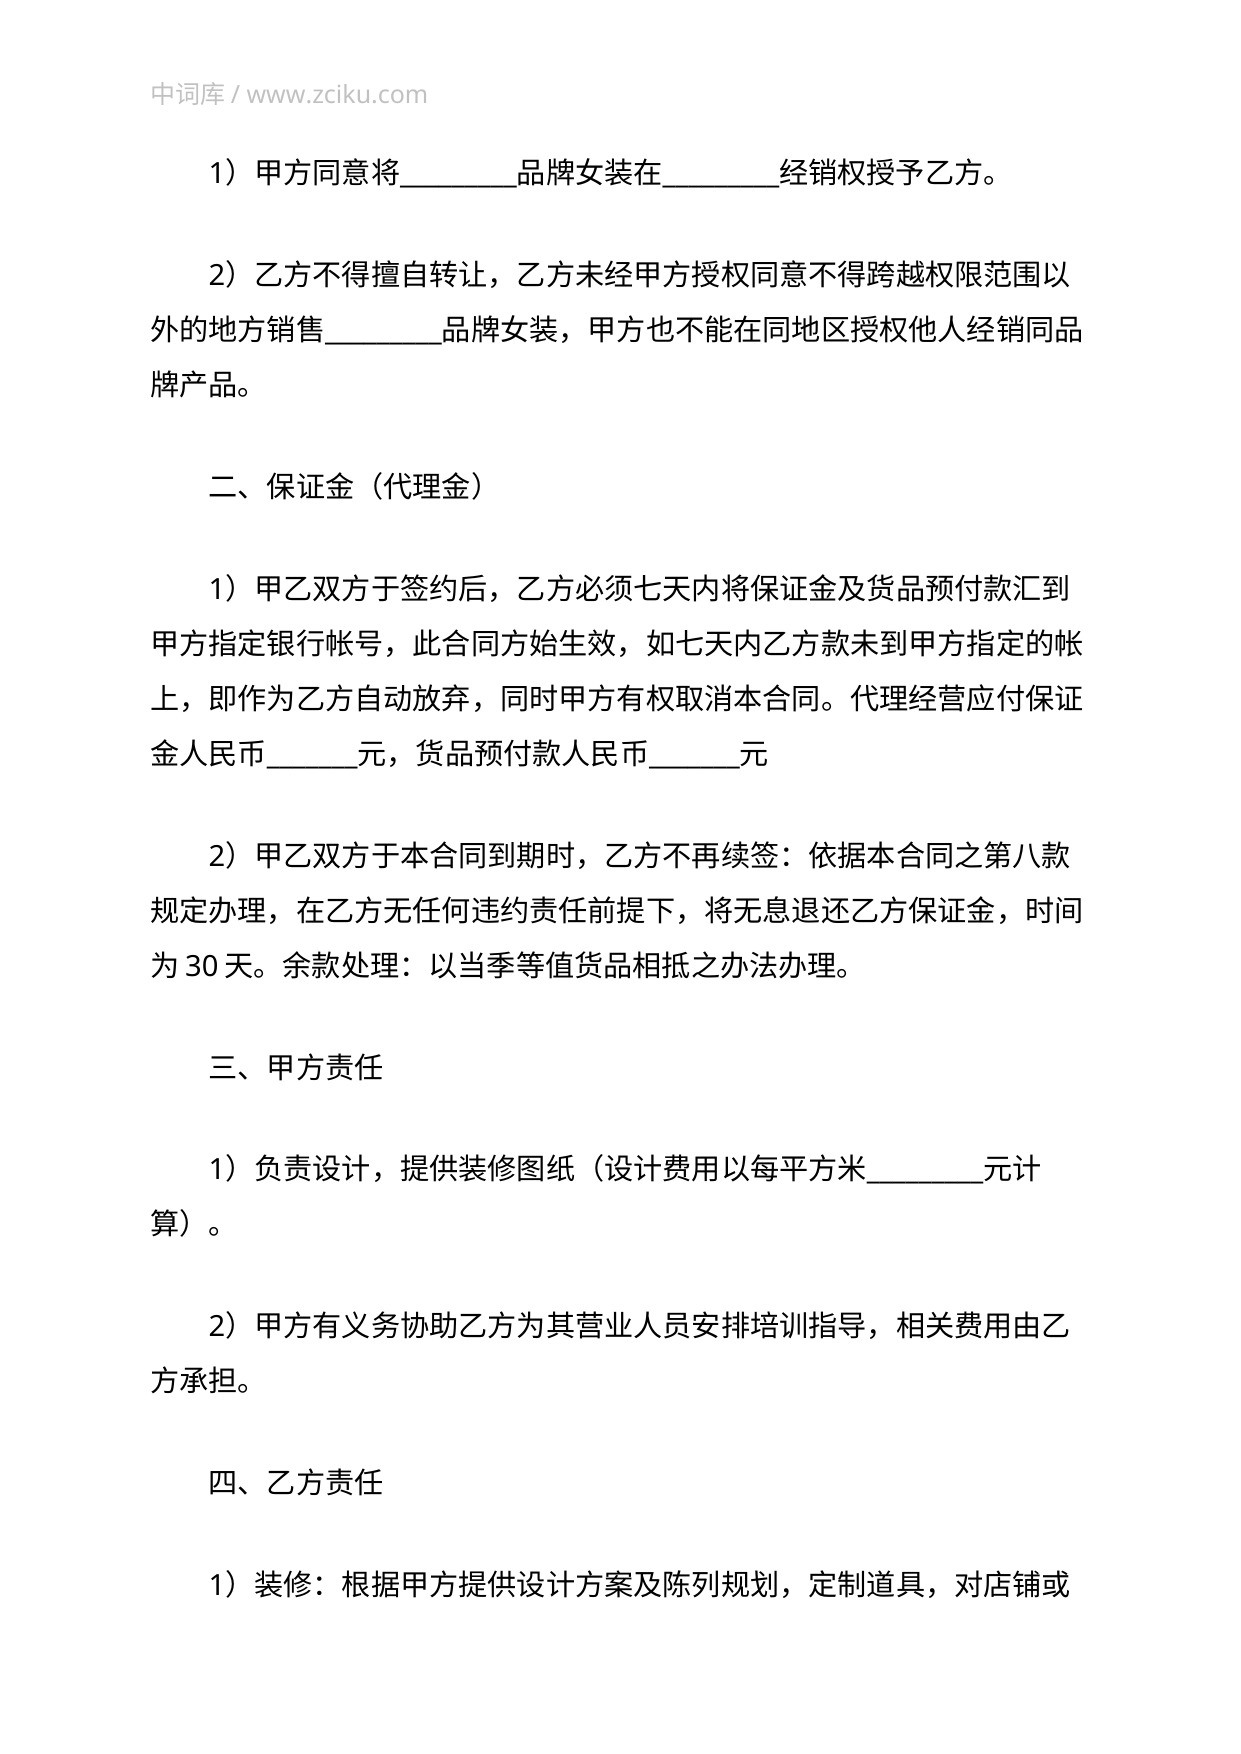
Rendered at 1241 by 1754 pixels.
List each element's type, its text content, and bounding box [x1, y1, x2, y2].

text 1）甲方同意将_________品牌女装在_________经销权授予乙方。 [150, 150, 1090, 192]
text 2）甲乙双方于本合同到期时，乙方不再续签：依据本合同之第八款规定办理，在乙方无任何违约责任前提下，将无息退还乙方保证金，时间为30天。余款处理：以当季等值货品相抵之办法办理。 [150, 832, 1090, 984]
text 三、甲方责任 [150, 1044, 1090, 1086]
text 四、乙方责任 [150, 1459, 1090, 1502]
text 2）乙方不得擅自转让，乙方未经甲方授权同意不得跨越权限范围以外的地方销售_________品牌女装，甲方也不能在同地区授权他人经销同品牌产品。 [150, 252, 1090, 404]
text 二、保证金（代理金） [150, 464, 1090, 506]
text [150, 1561, 1090, 1604]
text 2）甲方有义务协助乙方为其营业人员安排培训指导，相关费用由乙方承担。 [150, 1303, 1090, 1400]
text 1）甲乙双方于签约后，乙方必须七天内将保证金及货品预付款汇到甲方指定银行帐号，此合同方始生效，如七天内乙方款未到甲方指定的帐上，即作为乙方自动放弃，同时甲方有权取消本合同。代理经营应付保证金人民币_______元，货品预付款人民币_______元 [150, 566, 1090, 773]
text 1）负责设计，提供装修图纸（设计费用以每平方米_________元计算）。 [150, 1146, 1090, 1243]
